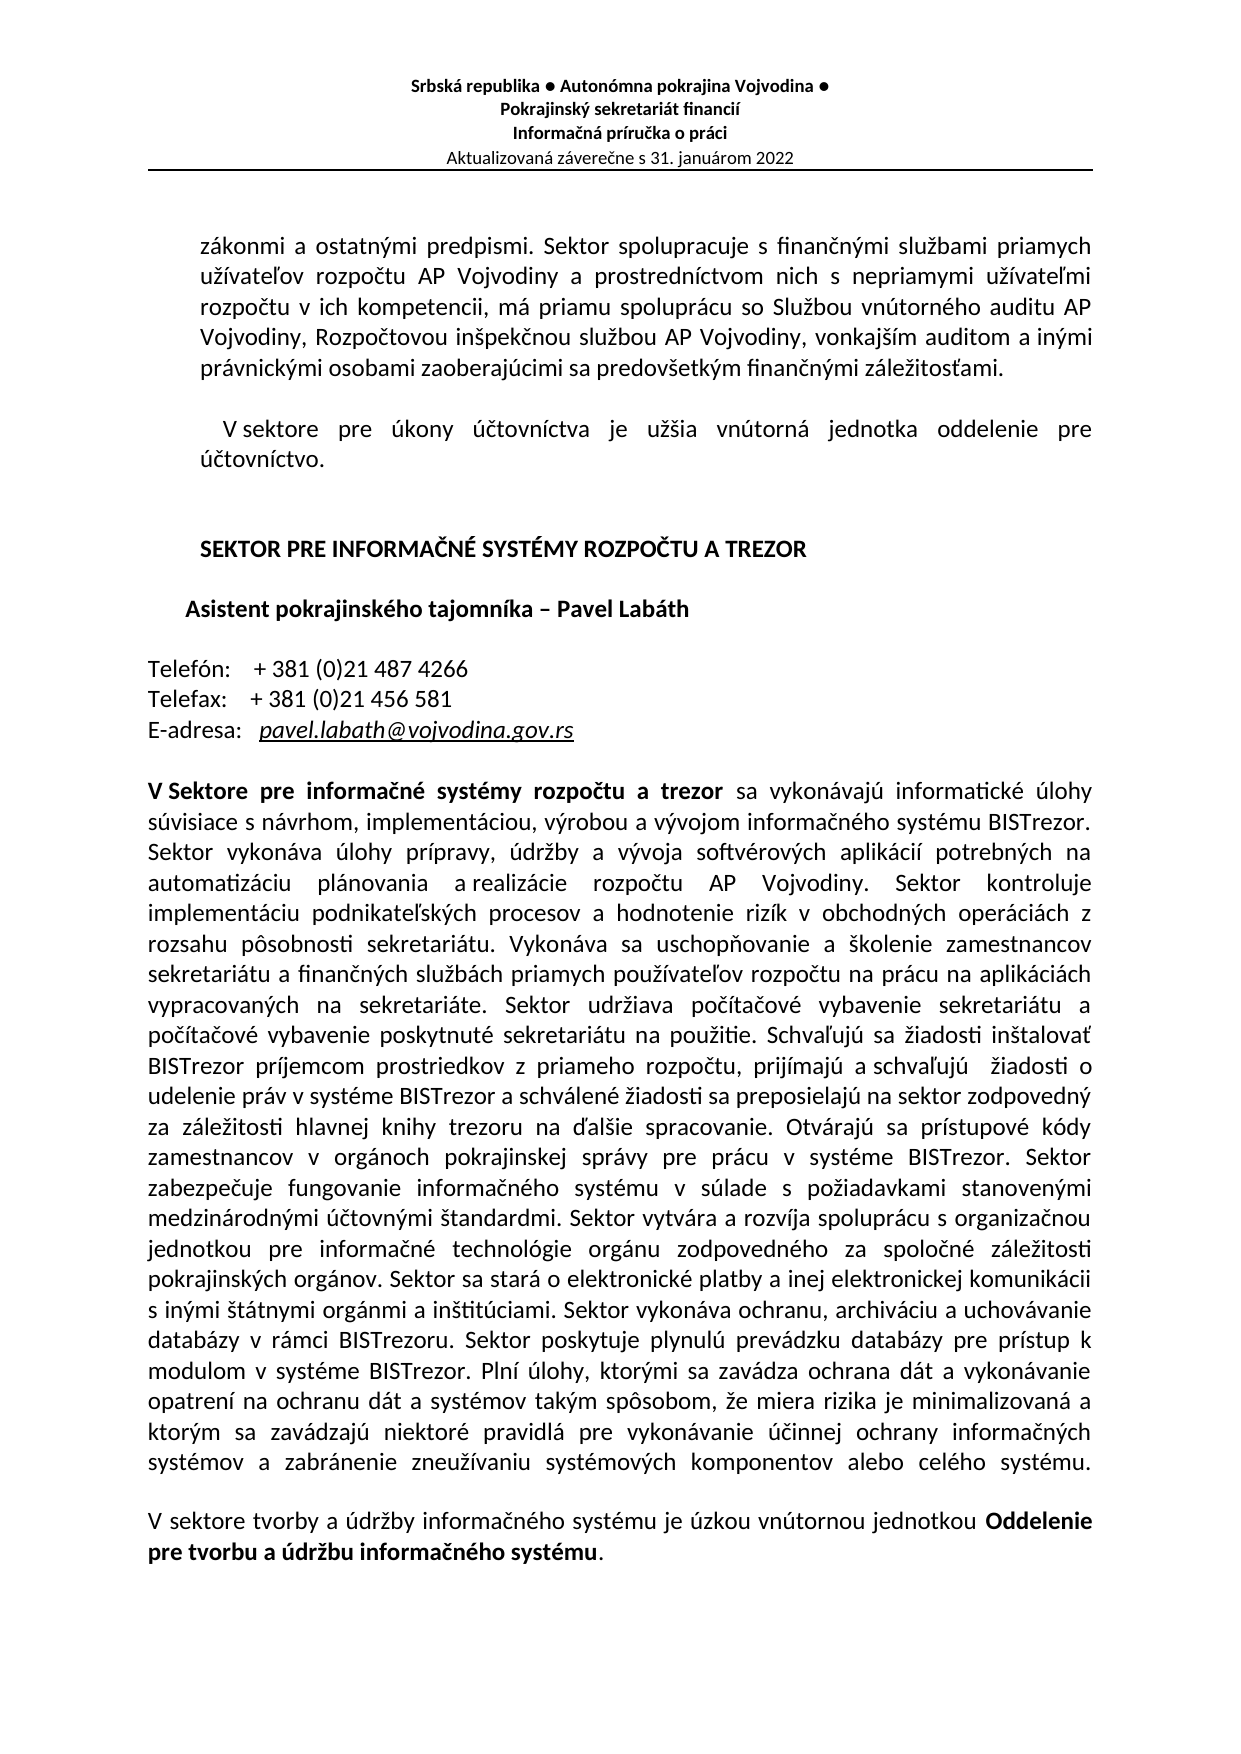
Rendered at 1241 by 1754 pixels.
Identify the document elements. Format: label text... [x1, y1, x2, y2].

text V sektore tvorby a údržby informačného systému je úzkou vnútornou jednotkou Oddelenie pre tvorbu a údržbu informačného systému. [148, 1505, 1093, 1566]
text E-adresa: pavel.labath@vojvodina.gov.rs [148, 714, 1093, 744]
text Telefax: + 381 (0)21 456 581 [148, 683, 1093, 714]
text V Sektore pre informačné systémy rozpočtu a trezor sa vykonávajú informatické úlohy súvisiace s návrhom, implementáciou, výrobou a vývojom informačného systému BISTrezor. Sektor vykonáva úlohy prípravy, údržby a vývoja softvérových aplikácií potrebných na automatizáciu plánovania a realizácie rozpočtu AP Vojvodiny. Sektor kontroluje implementáciu podnikateľských procesov a hodnotenie rizík v obchodných operáciách z rozsahu pôsobnosti sekretariátu. Vykonáva sa uschopňovanie a školenie zamestnancov sekretariátu a finančných službách priamych používateľov rozpočtu na prácu na aplikáciách vypracovaných na sekretariáte. Sektor udržiava počítačové vybavenie sekretariátu a počítačové vybavenie poskytnuté sekretariátu na použitie. Schvaľujú sa žiadosti inštalovať BISTrezor príjemcom prostriedkov z priameho rozpočtu, prijímajú a schvaľujú žiadosti o udelenie práv v systéme BISTrezor a schválené žiadosti sa preposielajú na sektor zodpovedný za záležitosti hlavnej knihy trezoru na ďalšie spracovanie. Otvárajú sa prístupové kódy zamestnancov v orgánoch pokrajinskej správy pre prácu v systéme BISTrezor. Sektor zabezpečuje fungovanie informačného systému v súlade s požiadavkami stanovenými medzinárodnými účtovnými štandardmi. Sektor vytvára a rozvíja spoluprácu s organizačnou jednotkou pre informačné technológie orgánu zodpovedného za spoločné záležitosti pokrajinských orgánov. Sektor sa stará o elektronické platby a inej elektronickej komunikácii s inými štátnymi orgánmi a inštitúciami. Sektor vykonáva ochranu, archiváciu a uchovávanie databázy v rámci BISTrezoru. Sektor poskytuje plynulú prevádzku databázy pre prístup k modulom v systéme BISTrezor. Plní úlohy, ktorými sa zavádza ochrana dát a vykonávanie opatrení na ochranu dát a systémov takým spôsobom, že miera rizika je minimalizovaná a ktorým sa zavádzajú niektoré pravidlá pre vykonávanie účinnej ochrany informačných systémov a zabránenie zneužívaniu systémových komponentov alebo celého systému. [148, 775, 1093, 1505]
text V sektore pre úkony účtovníctva je užšia vnútorná jednotka oddelenie pre účtovníctvo. [200, 413, 1093, 474]
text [200, 230, 1093, 382]
text Asistent pokrajinského tajomníka – Pavel Labáth [148, 593, 1093, 624]
text Telefón: + 381 (0)21 487 4266 [148, 653, 1093, 683]
text SEKTOR PRE INFORMAČNÉ SYSTÉMY ROZPOČTU A TREZOR [200, 534, 1093, 564]
